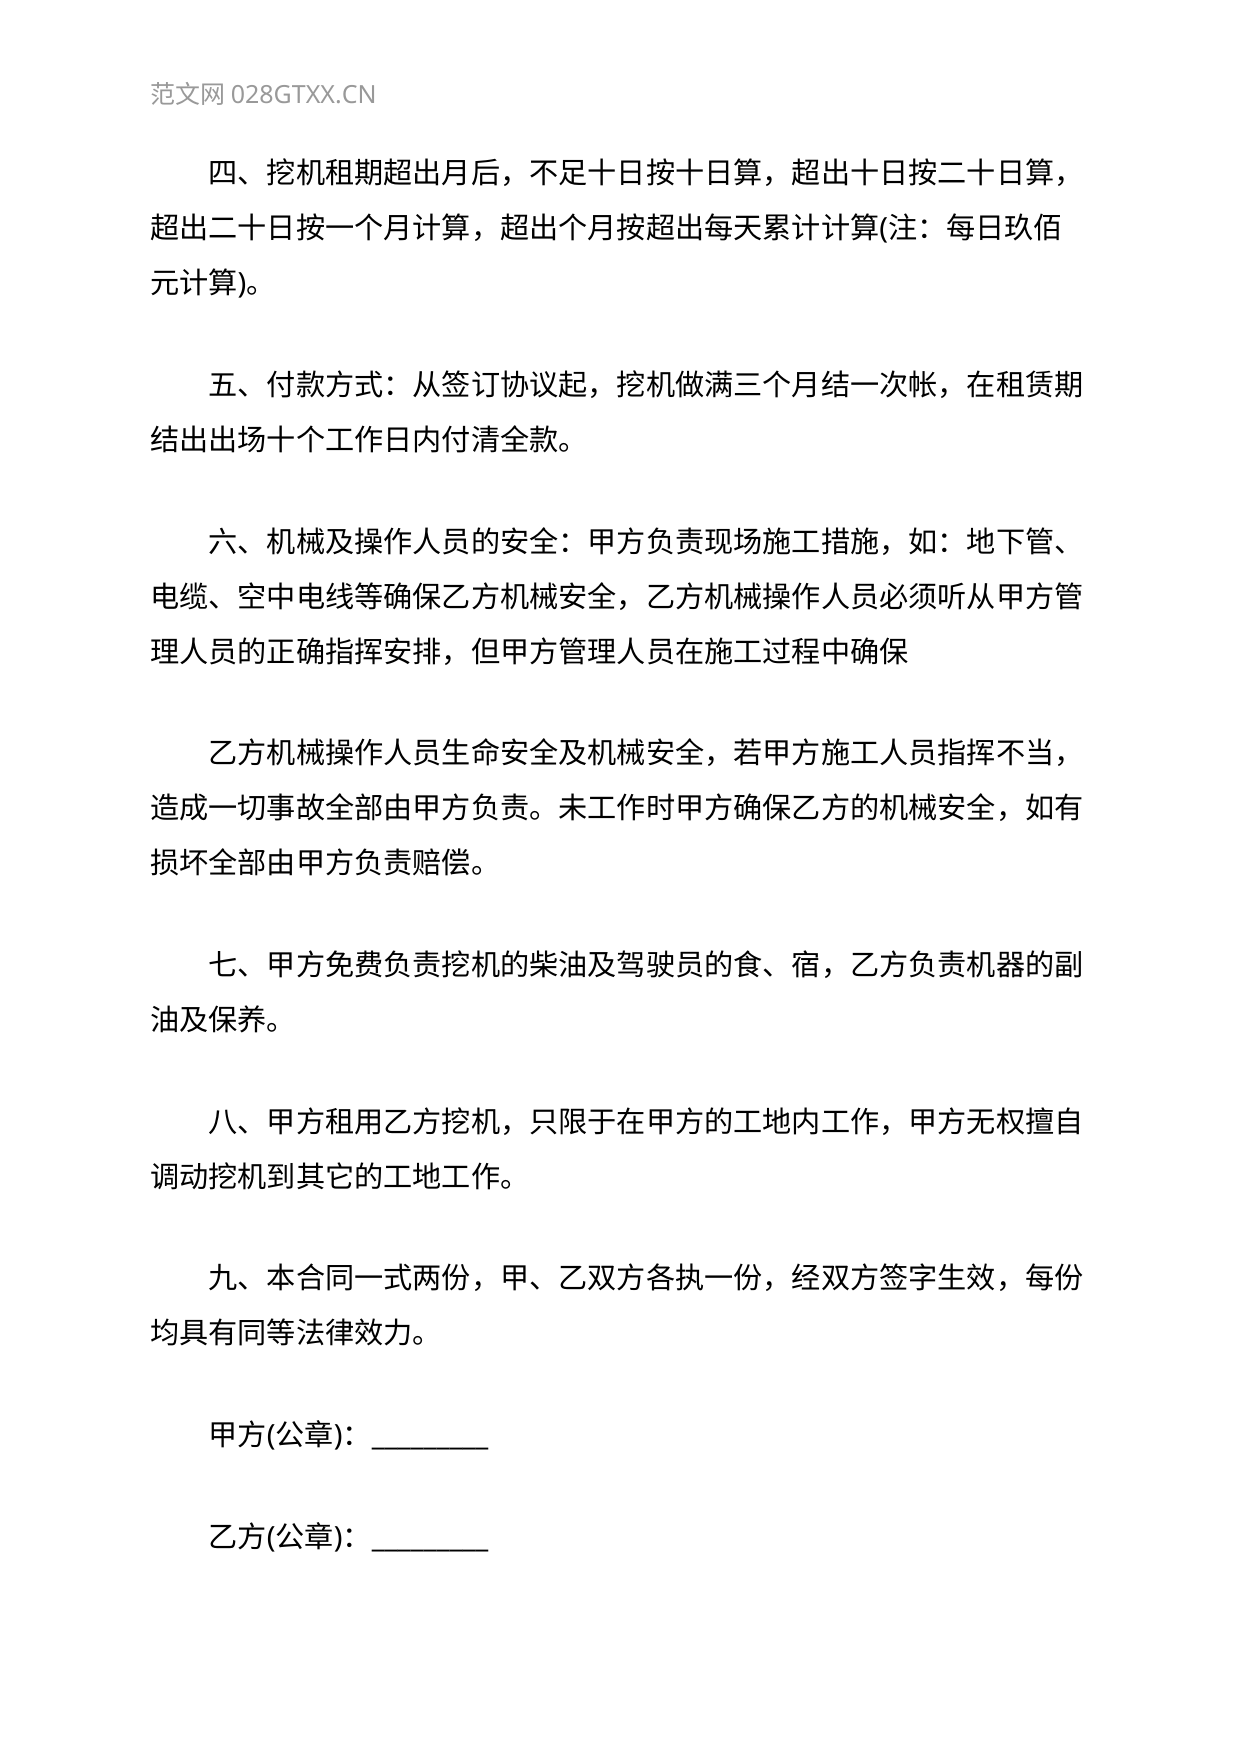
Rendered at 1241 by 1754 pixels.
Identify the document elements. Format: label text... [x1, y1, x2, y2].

text 七、甲方免费负责挖机的柴油及驾驶员的食、宿，乙方负责机器的副油及保养。 [150, 942, 1090, 1039]
text 八、甲方租用乙方挖机，只限于在甲方的工地内工作，甲方无权擅自调动挖机到其它的工地工作。 [150, 1098, 1090, 1196]
text 五、付款方式：从签订协议起，挖机做满三个月结一次帐，在租赁期结出出场十个工作日内付清全款。 [150, 362, 1090, 459]
text 甲方(公章)：_________ [150, 1412, 1090, 1454]
text 九、本合同一式两份，甲、乙双方各执一份，经双方签字生效，每份均具有同等法律效力。 [150, 1255, 1090, 1352]
text 乙方(公章)：_________ [150, 1514, 1090, 1556]
text 四、挖机租期超出月后，不足十日按十日算，超出十日按二十日算，超出二十日按一个月计算，超出个月按超出每天累计计算(注：每日玖佰元计算)。 [150, 150, 1090, 302]
text 乙方机械操作人员生命安全及机械安全，若甲方施工人员指挥不当，造成一切事故全部由甲方负责。未工作时甲方确保乙方的机械安全，如有损坏全部由甲方负责赔偿。 [150, 730, 1090, 882]
text 六、机械及操作人员的安全：甲方负责现场施工措施，如：地下管、电缆、空中电线等确保乙方机械安全，乙方机械操作人员必须听从甲方管理人员的正确指挥安排，但甲方管理人员在施工过程中确保 [150, 518, 1090, 671]
